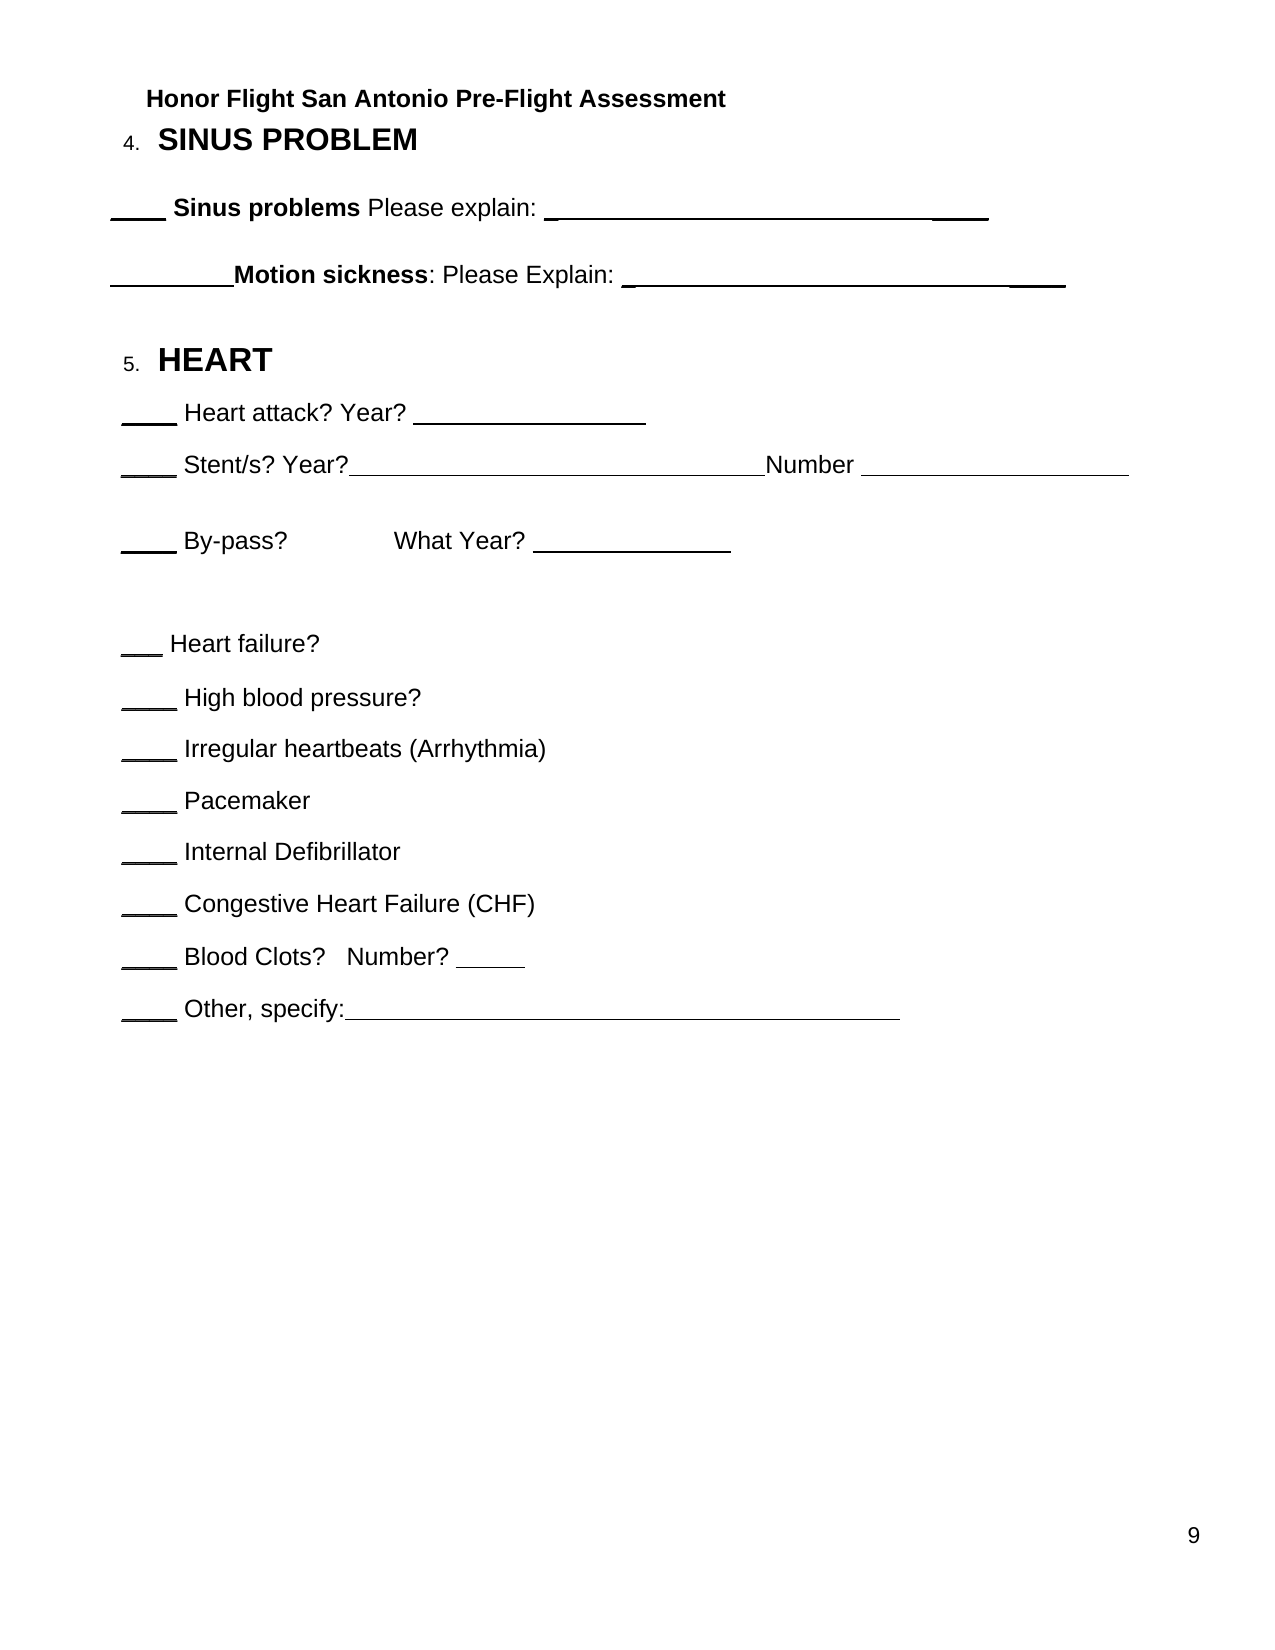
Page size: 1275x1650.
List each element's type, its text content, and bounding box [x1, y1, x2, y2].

text ____ Sinus problems Please explain: _ ____ [110, 193, 1200, 222]
text ____ By-pass? What Year? [121, 526, 1200, 555]
text ____ Other, specify: [121, 993, 1200, 1022]
subtitle HEART [123, 340, 1200, 378]
text ____ Congestive Heart Failure (CHF) [121, 888, 1200, 917]
text ____ Irregular heartbeats (Arrhythmia) [121, 734, 1200, 763]
text ____ Blood Clots? Number? [121, 942, 1200, 971]
subtitle SINUS PROBLEM [123, 121, 1200, 157]
text ____ Internal Defibrillator [121, 837, 1200, 866]
text ____ High blood pressure? [121, 683, 1200, 711]
text ____ Stent/s? Year? Number [121, 450, 1200, 478]
text Motion sickness: Please Explain: _ ____ [110, 260, 1200, 289]
text ___ Heart failure? [121, 629, 1200, 658]
text ____ Pacemaker [121, 786, 1200, 814]
text ____ Heart attack? Year? [121, 398, 1200, 427]
